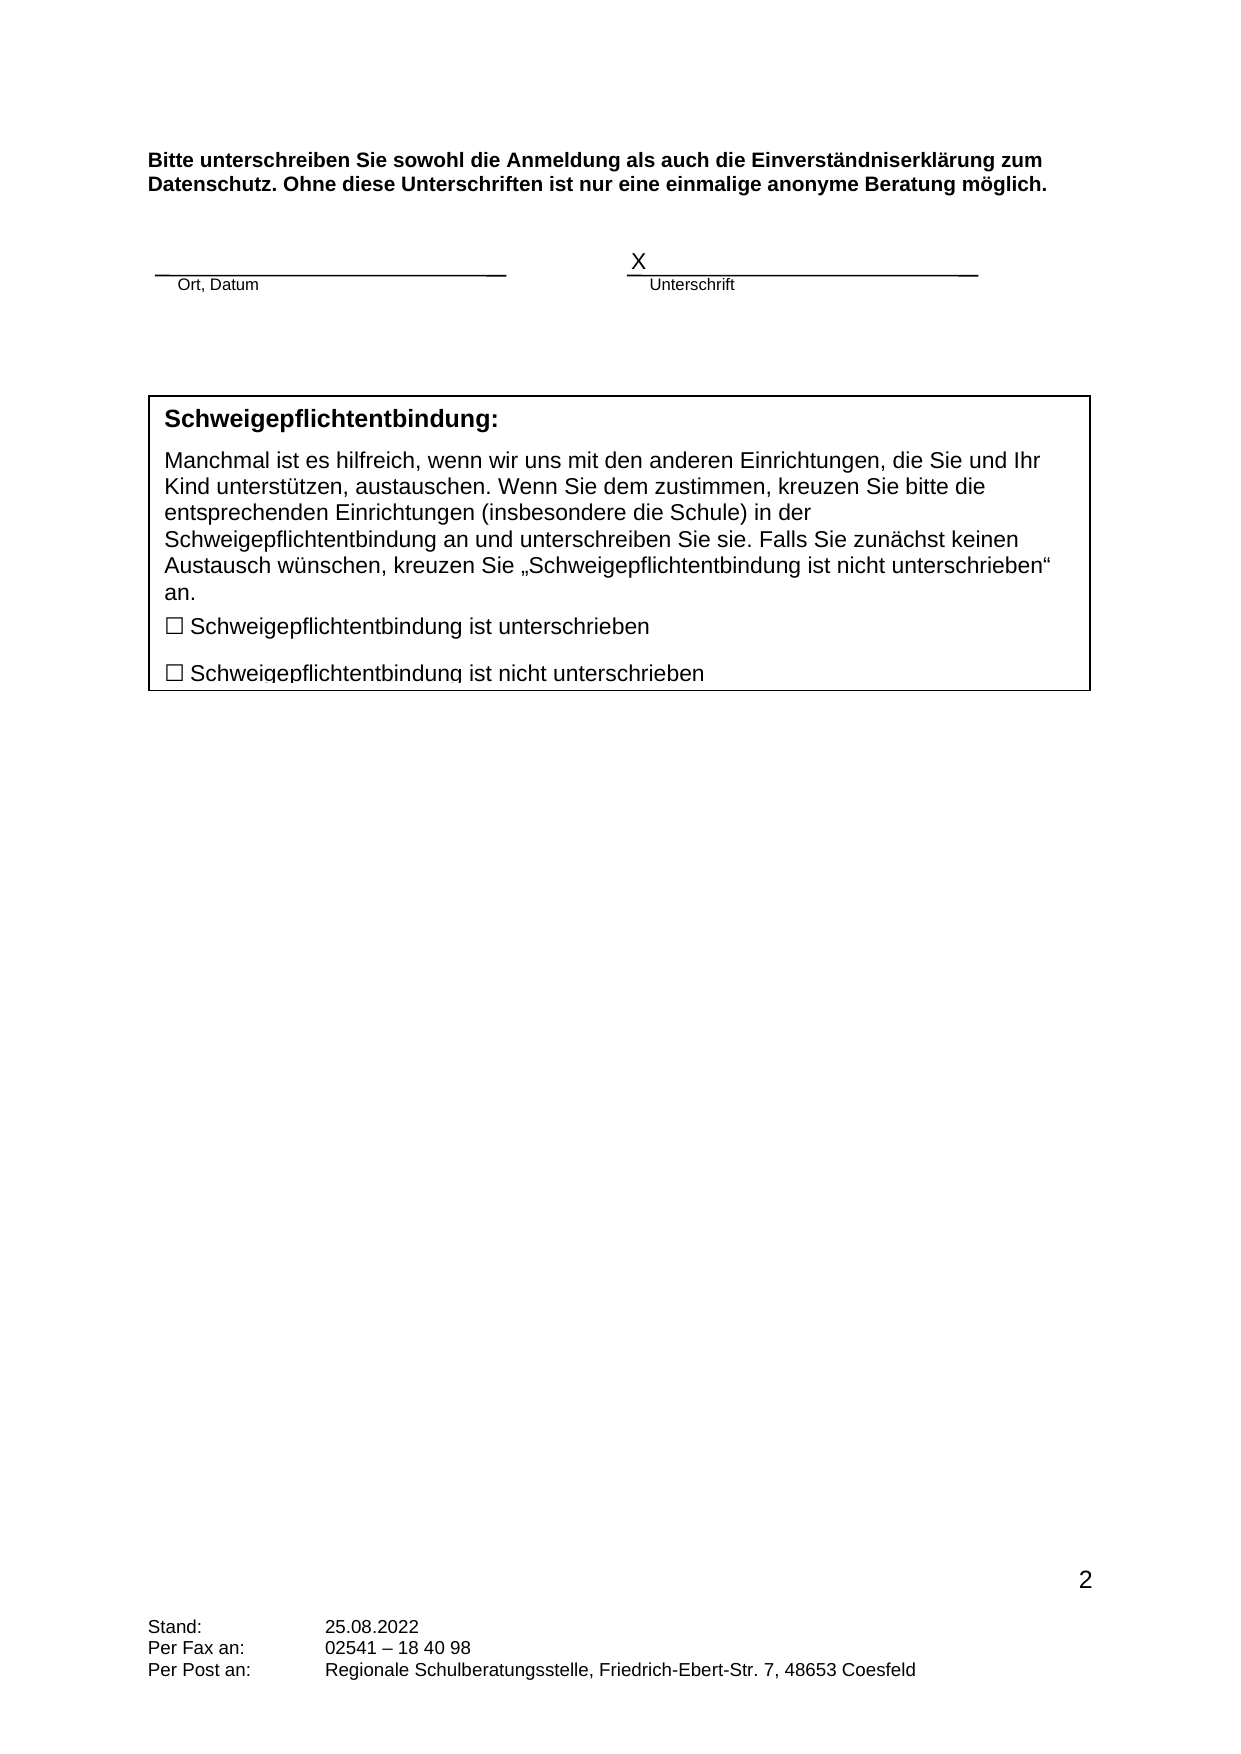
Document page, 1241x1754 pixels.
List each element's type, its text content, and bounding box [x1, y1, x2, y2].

table_header Ort, Datum [148, 222, 619, 299]
table_header X Unterschrift [620, 222, 1092, 299]
text Bitte unterschreiben Sie sowohl die Anmeldung als auch die Einverständniserklärung zum Datenschutz. Ohne diese Unterschriften ist nur eine einmalige anonyme Beratung möglich. [148, 148, 1093, 196]
